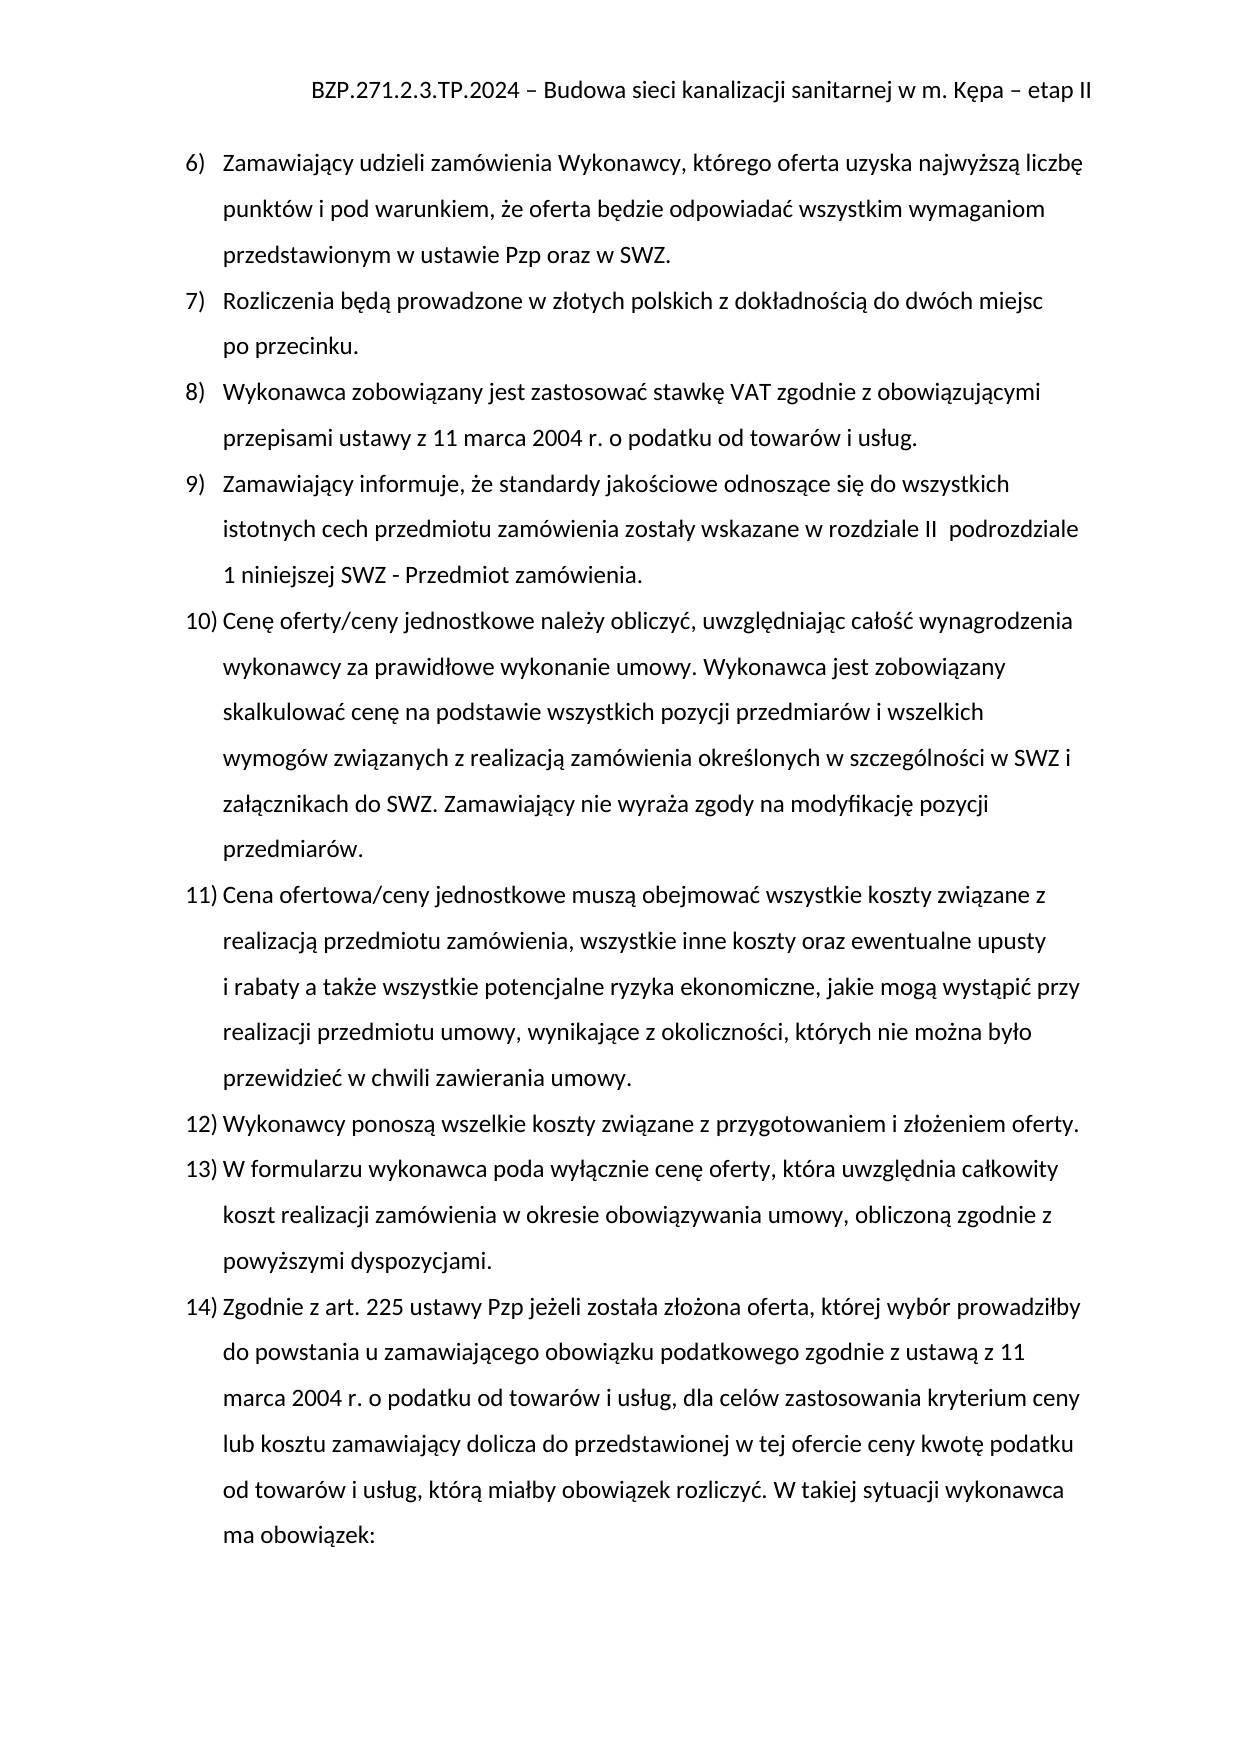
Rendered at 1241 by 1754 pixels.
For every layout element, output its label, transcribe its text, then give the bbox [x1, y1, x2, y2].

list Zamawiający informuje, że standardy jakościowe odnoszące się do wszystkich istotnych cech przedmiotu zamówienia zostały wskazane w rozdziale II podrozdziale 1 niniejszej SWZ - Przedmiot zamówienia. [185, 468, 1093, 590]
list Zamawiający udzieli zamówienia Wykonawcy, którego oferta uzyska najwyższą liczbę punktów i pod warunkiem, że oferta będzie odpowiadać wszystkim wymaganiom przedstawionym w ustawie Pzp oraz w SWZ. [185, 148, 1093, 269]
list W formularzu wykonawca poda wyłącznie cenę oferty, która uwzględnia całkowity koszt realizacji zamówienia w okresie obowiązywania umowy, obliczoną zgodnie z powyższymi dyspozycjami. [185, 1154, 1093, 1276]
list Zgodnie z art. 225 ustawy Pzp jeżeli została złożona oferta, której wybór prowadziłby do powstania u zamawiającego obowiązku podatkowego zgodnie z ustawą z 11 marca 2004 r. o podatku od towarów i usług, dla celów zastosowania kryterium ceny lub kosztu zamawiający dolicza do przedstawionej w tej ofercie ceny kwotę podatku od towarów i usług, którą miałby obowiązek rozliczyć. W takiej sytuacji wykonawca ma obowiązek: [185, 1291, 1093, 1550]
list Rozliczenia będą prowadzone w złotych polskich z dokładnością do dwóch miejsc po przecinku. [185, 285, 1093, 361]
list Wykonawcy ponoszą wszelkie koszty związane z przygotowaniem i złożeniem oferty. [185, 1108, 1093, 1138]
list Cenę oferty/ceny jednostkowe należy obliczyć, uwzględniając całość wynagrodzenia wykonawcy za prawidłowe wykonanie umowy. Wykonawca jest zobowiązany skalkulować cenę na podstawie wszystkich pozycji przedmiarów i wszelkich wymogów związanych z realizacją zamówienia określonych w szczególności w SWZ i załącznikach do SWZ. Zamawiający nie wyraża zgody na modyfikację pozycji przedmiarów. [185, 605, 1093, 864]
list Cena ofertowa/ceny jednostkowe muszą obejmować wszystkie koszty związane z realizacją przedmiotu zamówienia, wszystkie inne koszty oraz ewentualne upusty i rabaty a także wszystkie potencjalne ryzyka ekonomiczne, jakie mogą wystąpić przy realizacji przedmiotu umowy, wynikające z okoliczności, których nie można było przewidzieć w chwili zawierania umowy. [185, 879, 1093, 1093]
list Wykonawca zobowiązany jest zastosować stawkę VAT zgodnie z obowiązującymi przepisami ustawy z 11 marca 2004 r. o podatku od towarów i usług. [185, 376, 1093, 452]
